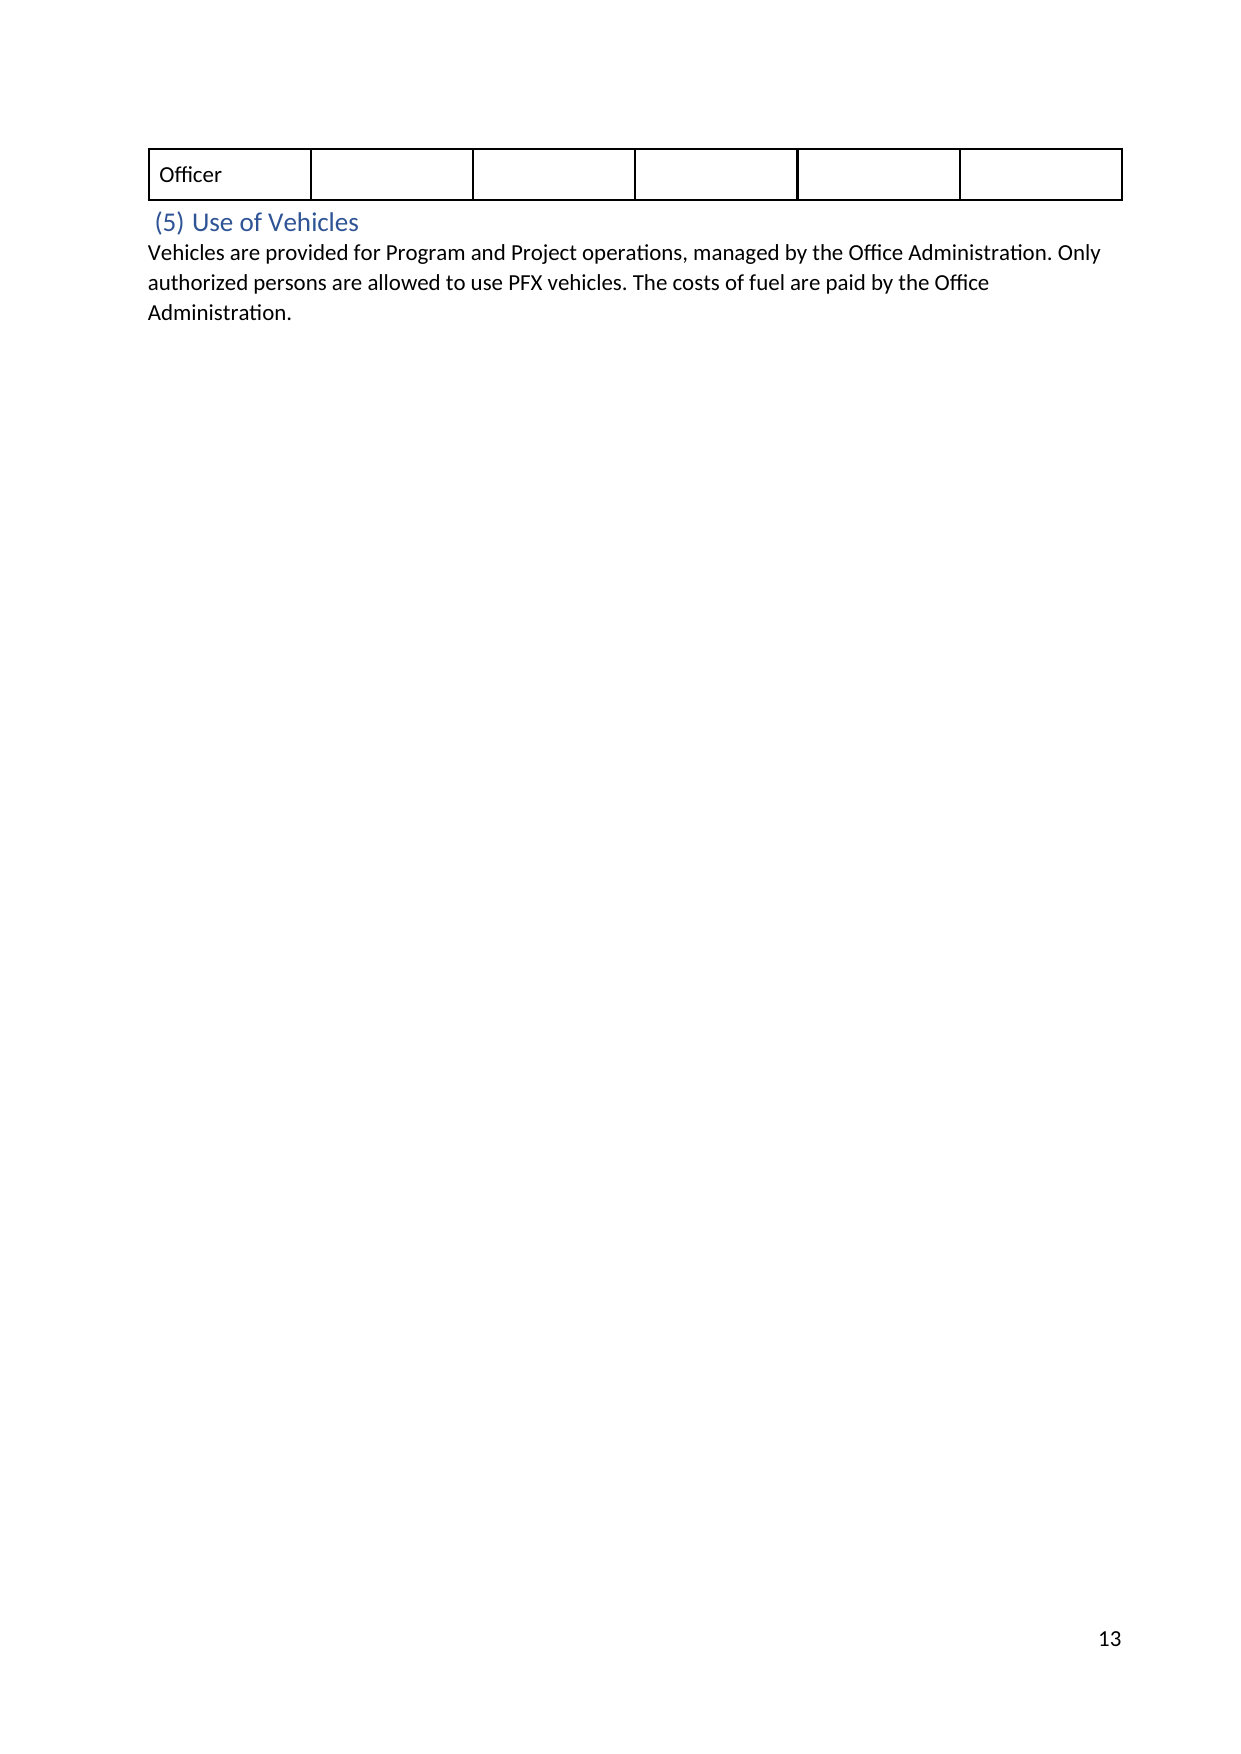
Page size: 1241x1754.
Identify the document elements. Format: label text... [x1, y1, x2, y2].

table_cell [312, 150, 472, 198]
table_cell Officer [150, 150, 310, 198]
table_cell [636, 150, 796, 198]
text Vehicles are provided for Program and Project operations, managed by the Office Administration. Only authorized persons are allowed to use PFX vehicles. The costs of fuel are paid by the Office Administration. [148, 238, 1121, 326]
table_cell [474, 150, 634, 198]
table_cell [961, 150, 1121, 198]
subtitle Use of Vehicles [154, 205, 1121, 238]
table_cell [799, 150, 959, 198]
